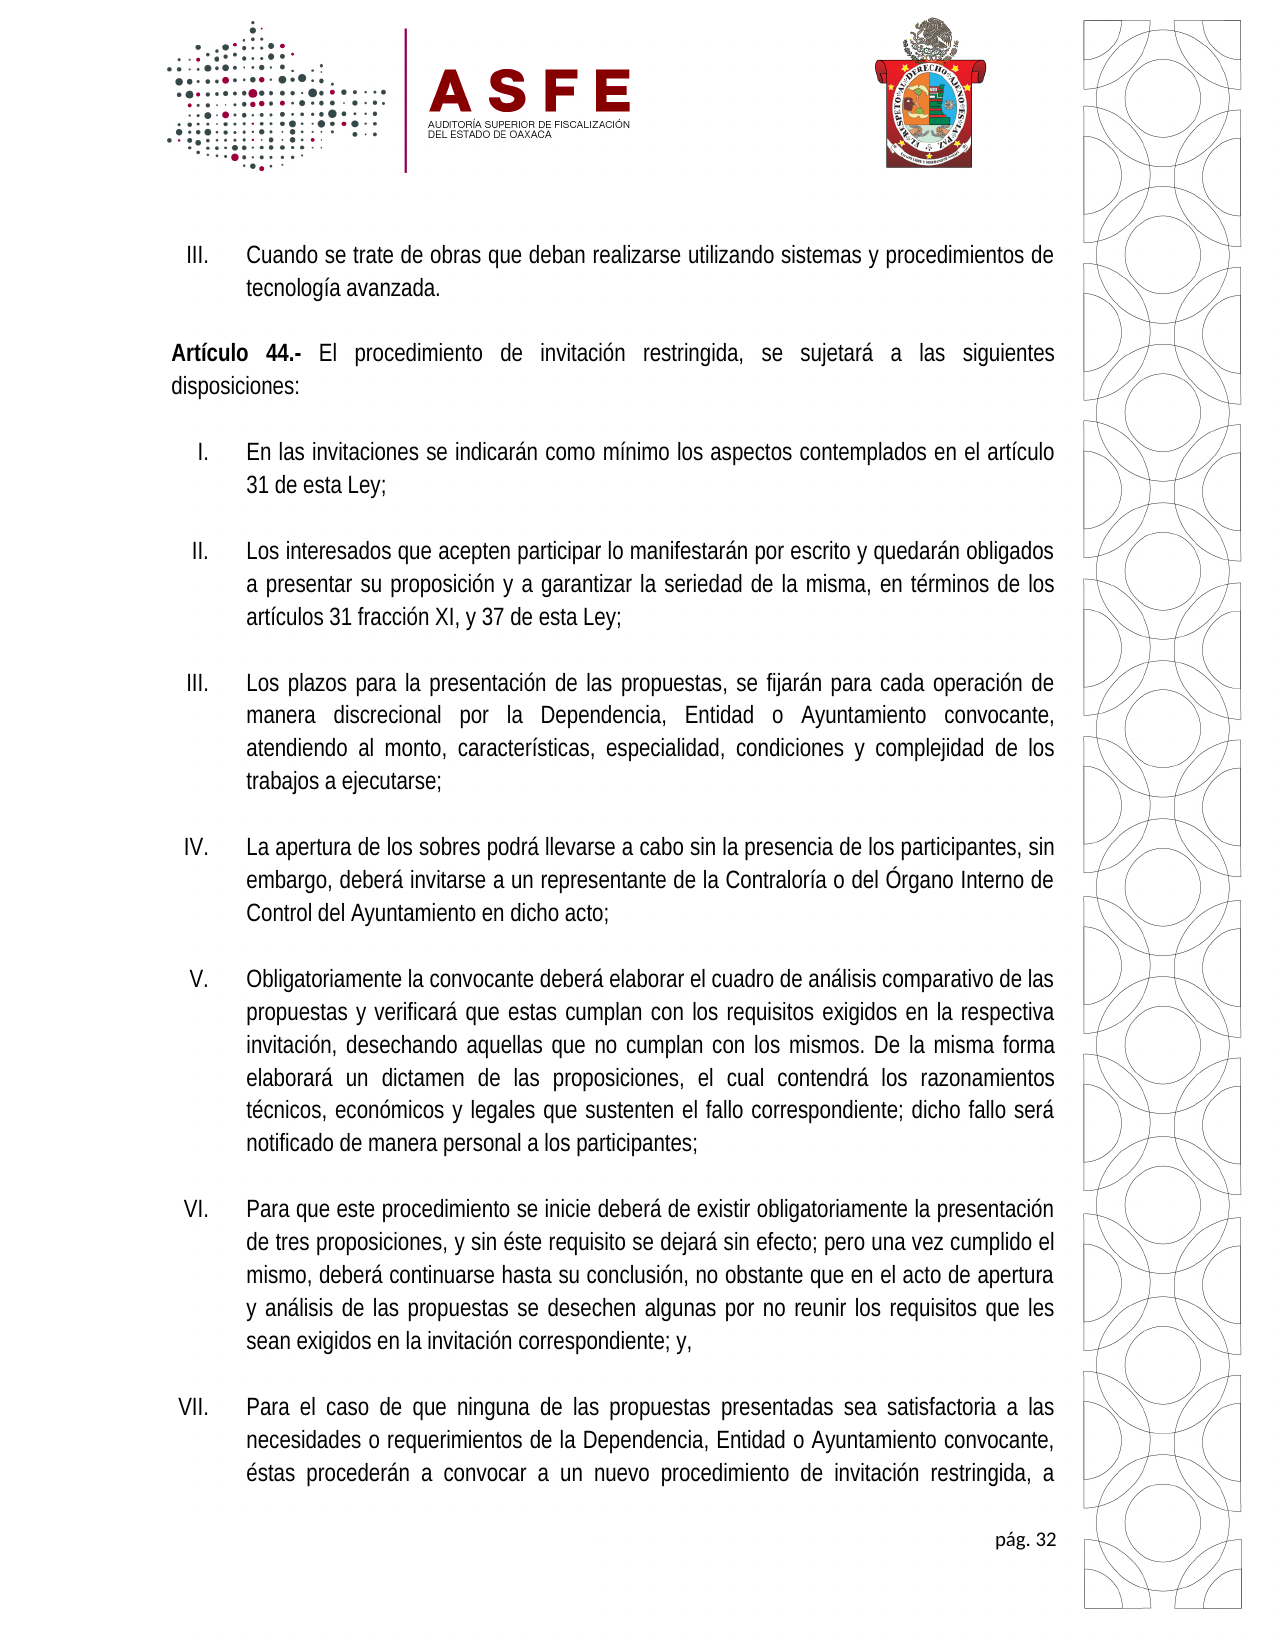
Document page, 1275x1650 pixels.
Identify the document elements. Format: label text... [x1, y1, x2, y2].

list En las invitaciones se indicarán como mínimo los aspectos contemplados en el artículo 31 de esta Ley; [209, 437, 1056, 499]
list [209, 1392, 1056, 1486]
text Artículo 44.- El procedimiento de invitación restringida, se sujetará a las siguientes disposiciones: [171, 338, 1056, 400]
list Para que este procedimiento se inicie deberá de existir obligatoriamente la presentación de tres proposiciones, y sin éste requisito se dejará sin efecto; pero una vez cumplido el mismo, deberá continuarse hasta su conclusión, no obstante que en el acto de apertura y análisis de las propuestas se desechen algunas por no reunir los requisitos que les sean exigidos en la invitación correspondiente; y, [209, 1194, 1056, 1354]
list Obligatoriamente la convocante deberá elaborar el cuadro de análisis comparativo de las propuestas y verificará que estas cumplan con los requisitos exigidos en la respectiva invitación, desechando aquellas que no cumplan con los mismos. De la misma forma elaborará un dictamen de las proposiciones, el cual contendrá los razonamientos técnicos, económicos y legales que sustenten el fallo correspondiente; dicho fallo será notificado de manera personal a los participantes; [209, 964, 1056, 1157]
list La apertura de los sobres podrá llevarse a cabo sin la presencia de los participantes, sin embargo, deberá invitarse a un representante de la Contraloría o del Órgano Interno de Control del Ayuntamiento en dicho acto; [209, 832, 1056, 927]
picture [167, 15, 1275, 1650]
list Los interesados que acepten participar lo manifestarán por escrito y quedarán obligados a presentar su proposición y a garantizar la seriedad de la misma, en términos de los artículos 31 fracción XI, y 37 de esta Ley; [209, 536, 1056, 630]
list Cuando se trate de obras que deban realizarse utilizando sistemas y procedimientos de tecnología avanzada. [209, 240, 1056, 301]
list Los plazos para la presentación de las propuestas, se fijarán para cada operación de manera discrecional por la Dependencia, Entidad o Ayuntamiento convocante, atendiendo al monto, características, especialidad, condiciones y complejidad de los trabajos a ejecutarse; [209, 668, 1056, 795]
